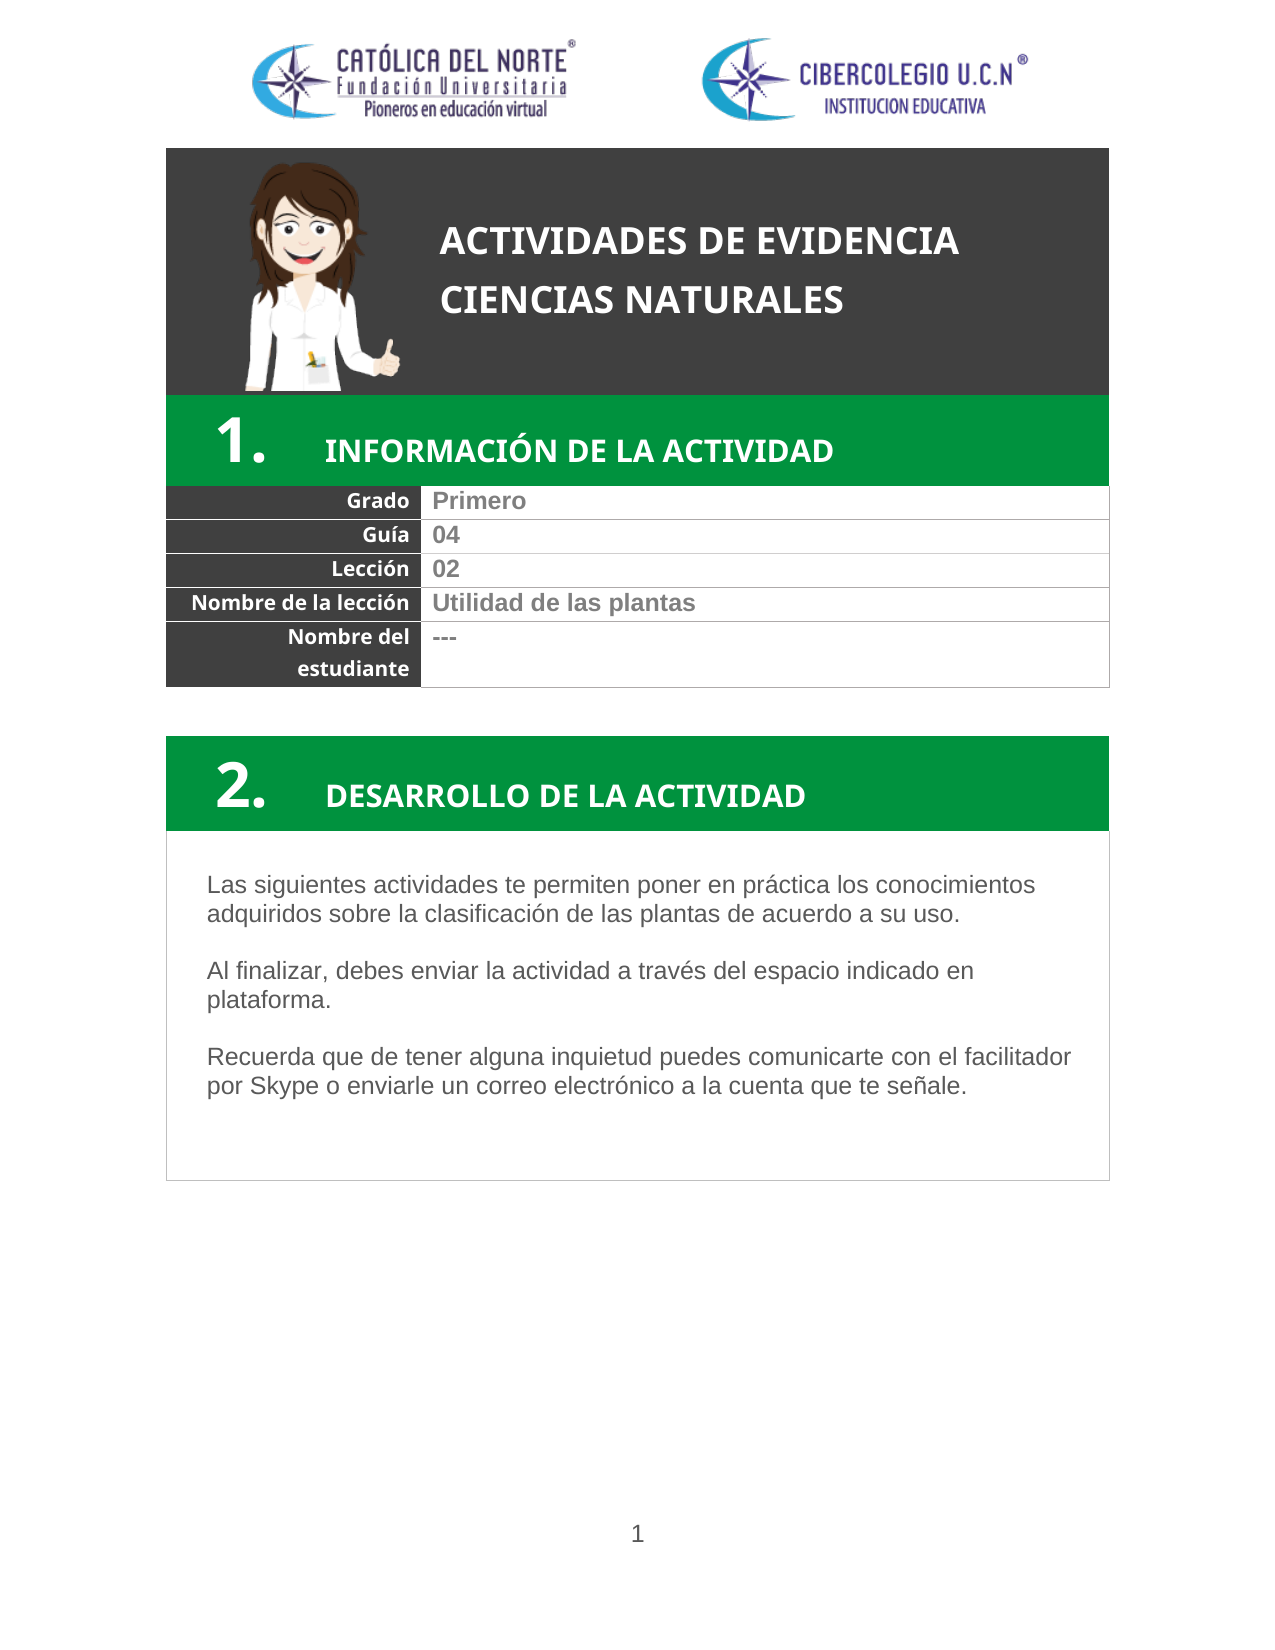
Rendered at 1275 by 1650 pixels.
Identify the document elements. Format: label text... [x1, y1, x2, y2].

table_cell 04 [421, 520, 1109, 553]
table_cell Nombre de la lección [166, 588, 421, 621]
table_cell Primero [421, 486, 1109, 519]
picture [212, 22, 615, 135]
table_cell 02 [421, 554, 1109, 587]
table_cell Las siguientes actividades te permiten poner en práctica los conocimientos adquiridos sobre la clasificación de las plantas de acuerdo a su uso. Al finalizar, debes enviar la actividad a través del espacio indicado en plataforma. Recuerda que de tener alguna inquietud puedes comunicarte con el facilitador por Skype o enviarle un correo electrónico a la cuenta que te señale. [167, 831, 1109, 1180]
table_cell --- [421, 622, 1109, 687]
table_cell Lección [166, 554, 421, 587]
table_header [166, 148, 428, 395]
picture [181, 147, 413, 391]
picture [672, 25, 1057, 133]
table_cell Nombre del estudiante [166, 622, 421, 687]
table_header DESARROLLO DE LA ACTIVIDAD [166, 736, 1109, 831]
table_cell Guía [166, 520, 421, 553]
table_cell Utilidad de las plantas [421, 588, 1109, 621]
table_header ACTIVIDADES DE EVIDENCIA CIENCIAS NATURALES [428, 148, 1109, 395]
table_cell Grado [166, 486, 421, 519]
table_cell INFORMACIÓN DE LA ACTIVIDAD [166, 395, 1109, 486]
